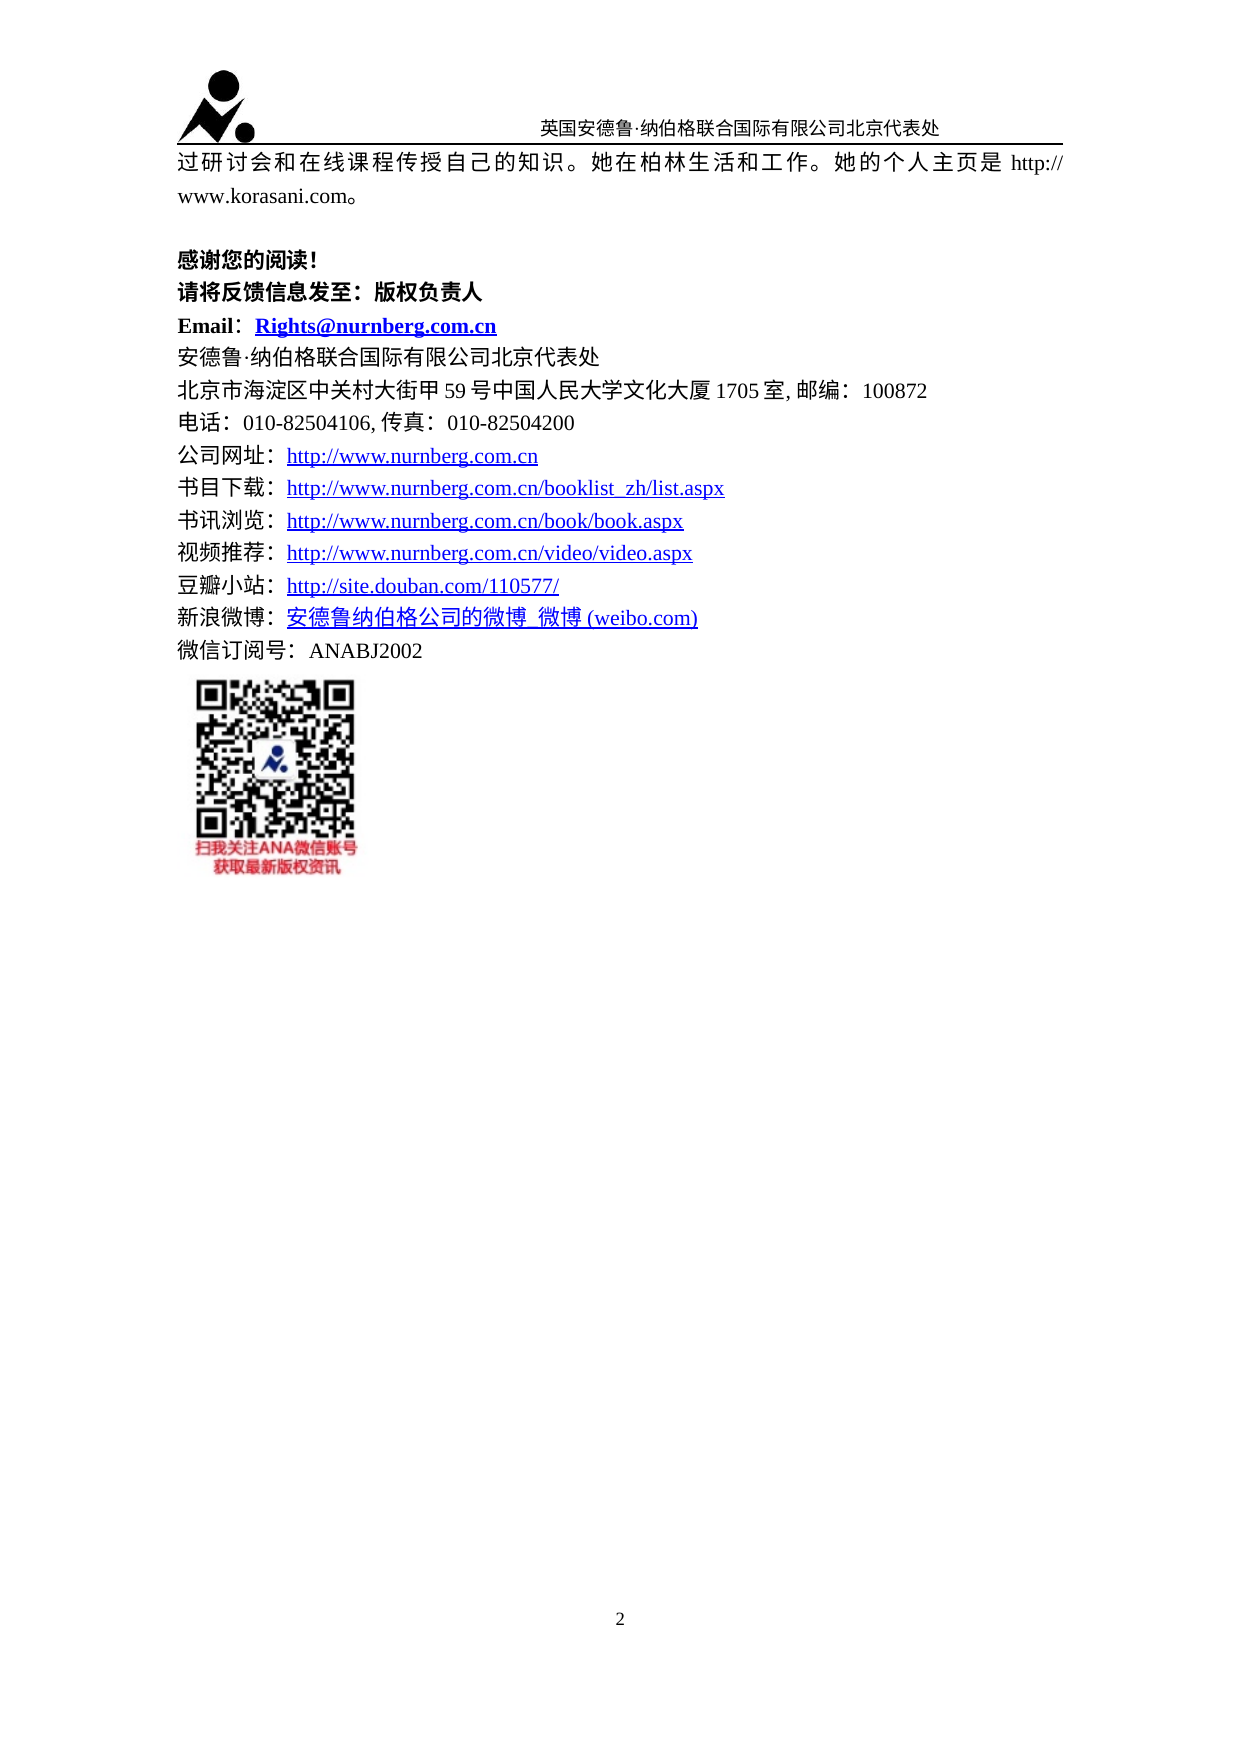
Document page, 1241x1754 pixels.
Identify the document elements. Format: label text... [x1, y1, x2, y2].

text 视频推荐：http://www.nurnberg.com.cn/video/video.aspx [177, 535, 1063, 567]
text 书讯浏览：http://www.nurnberg.com.cn/book/book.aspx [177, 502, 1063, 535]
text 安德鲁·纳伯格联合国际有限公司北京代表处 [177, 340, 1063, 372]
text 北京市海淀区中关村大街甲59号中国人民大学文化大厦1705室, 邮编：100872 [177, 372, 1063, 405]
text Email：Rights@nurnberg.com.cn [177, 307, 1063, 340]
text 豆瓣小站：http://site.douban.com/110577/ [177, 567, 1063, 600]
text 微信订阅号：ANABJ2002 [177, 632, 1063, 665]
text 书目下载：http://www.nurnberg.com.cn/booklist_zh/list.aspx [177, 470, 1063, 502]
picture [177, 664, 375, 880]
text 请将反馈信息发至：版权负责人 [177, 275, 1063, 307]
text 新浪微博：安德鲁纳伯格公司的微博_微博 (weibo.com) [587, 600, 1063, 632]
text 感谢您的阅读！ [177, 242, 1063, 275]
picture [177, 70, 255, 143]
text 电话：010-82504106, 传真：010-82504200 [177, 405, 1063, 437]
text 公司网址：http://www.nurnberg.com.cn [177, 437, 1063, 470]
